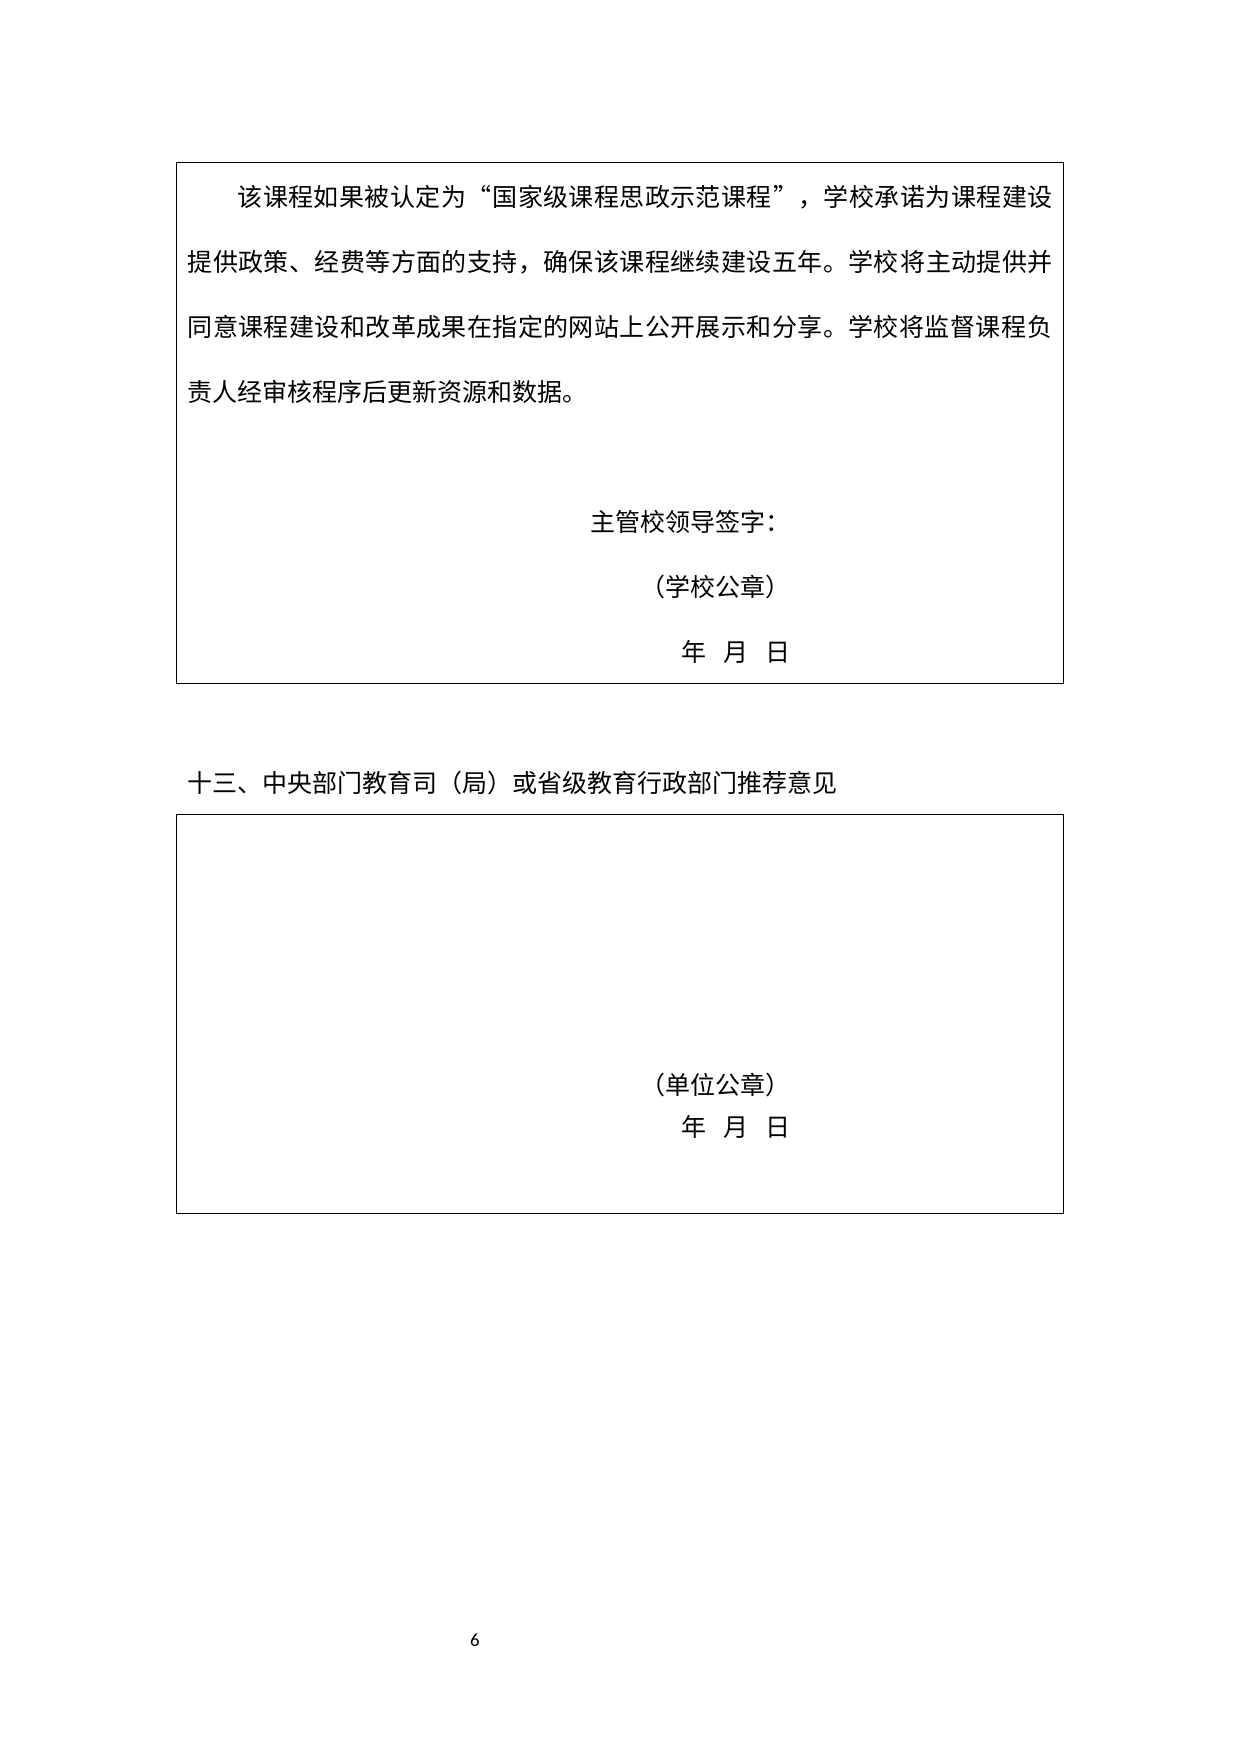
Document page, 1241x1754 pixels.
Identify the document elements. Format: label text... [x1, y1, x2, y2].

table_header （单位公章） 年 月 日 [177, 815, 1063, 1213]
list 中央部门教育司（局）或省级教育行政部门推荐意见 [187, 749, 1053, 814]
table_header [177, 163, 1063, 683]
